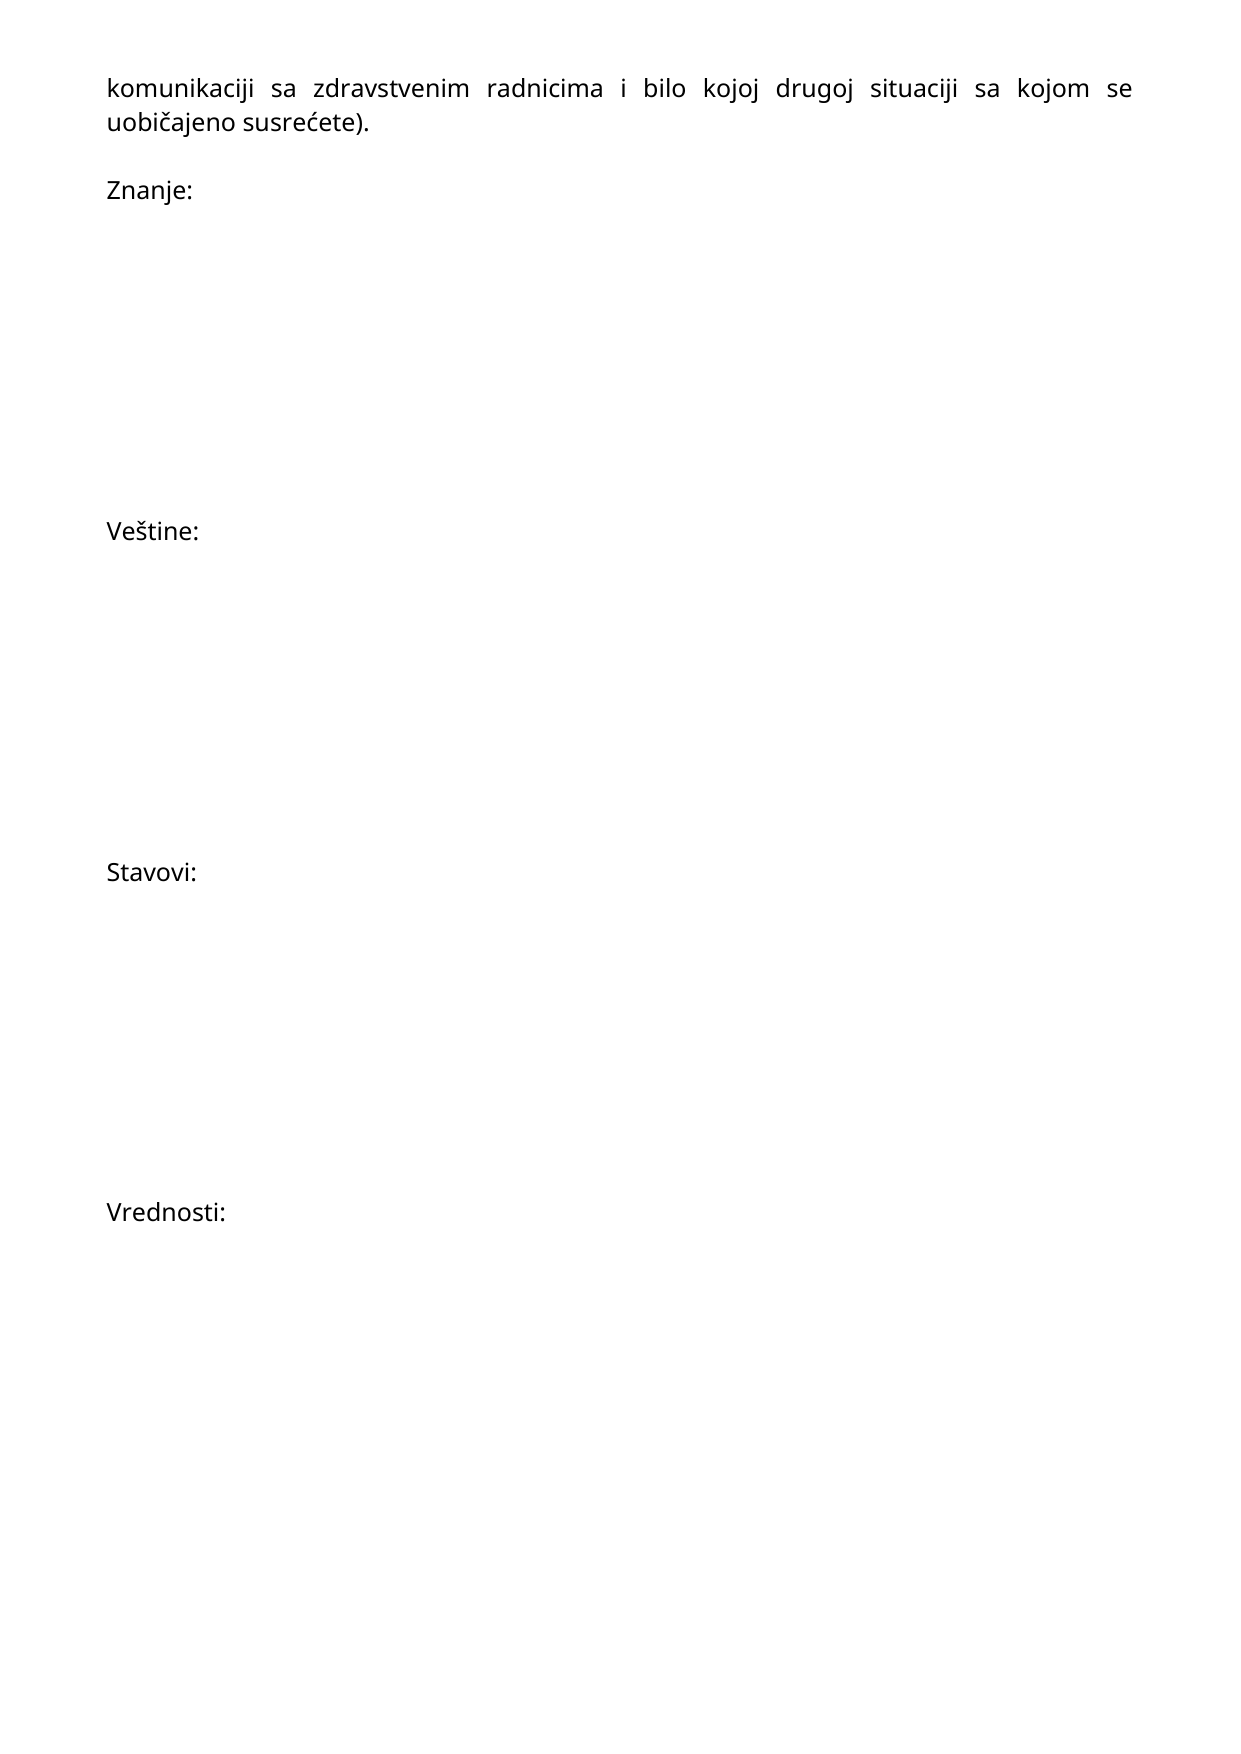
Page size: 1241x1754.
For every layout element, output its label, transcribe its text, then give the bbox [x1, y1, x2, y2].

text Znanje: [106, 173, 1134, 207]
text Vrednosti: [106, 1195, 1134, 1229]
text Veštine: [106, 514, 1134, 548]
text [106, 71, 1134, 139]
text Stavovi: [106, 854, 1134, 888]
